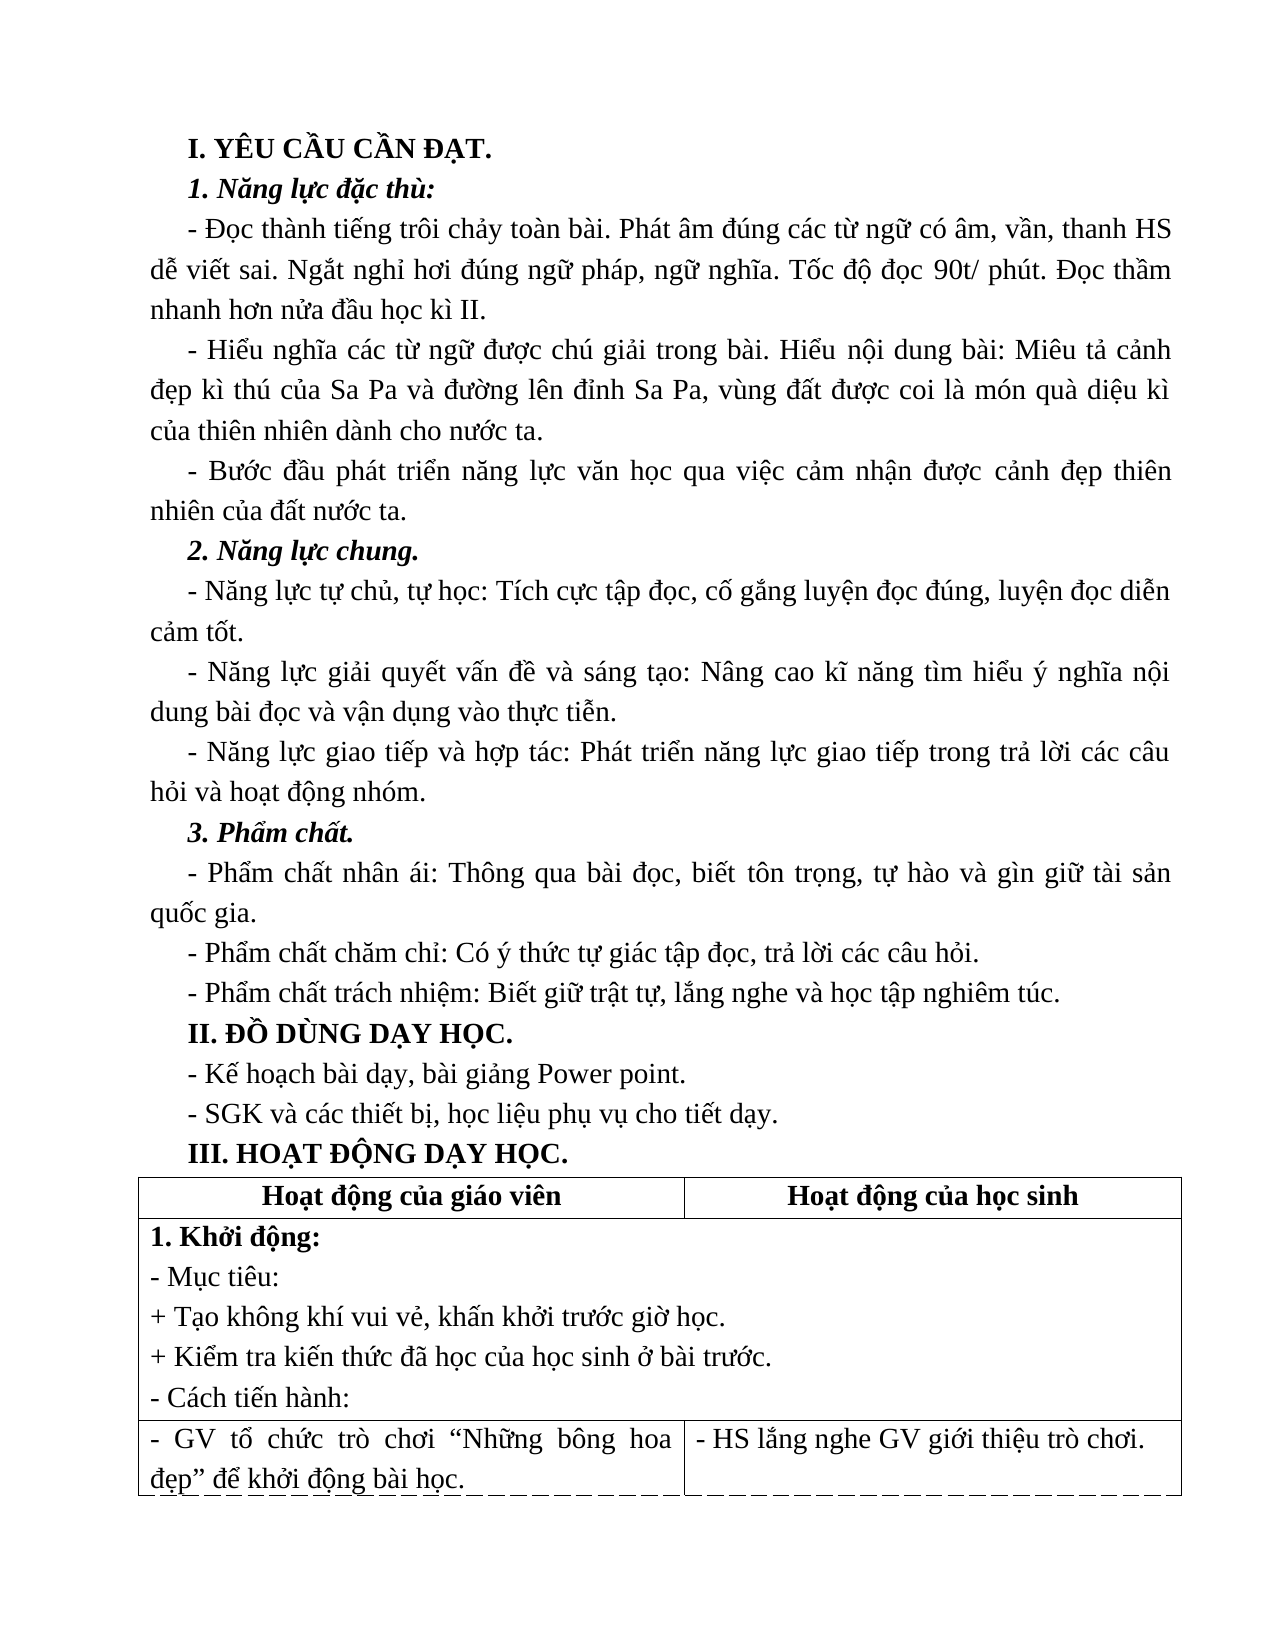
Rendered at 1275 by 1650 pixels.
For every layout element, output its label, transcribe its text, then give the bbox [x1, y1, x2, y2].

text - Phẩm chất trách nhiệm: Biết giữ trật tự, lắng nghe và học tập nghiêm túc. [150, 976, 1172, 1009]
text - Đọc thành tiếng trôi chảy toàn bài. Phát âm đúng các từ ngữ có âm, vần, thanh HS dễ viết sai. Ngắt nghỉ hơi đúng ngữ pháp, ngữ nghĩa. Tốc độ đọc 90t/ phút. Đọc thầm nhanh hơn nửa đầu học kì II. [150, 212, 1172, 326]
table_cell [685, 1421, 1181, 1495]
text III. HOẠT ĐỘNG DẠY HỌC. [150, 1136, 1172, 1170]
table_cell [139, 1421, 684, 1495]
text - Hiểu nghĩa các từ ngữ được chú giải trong bài. Hiểu nội dung bài: Miêu tả cảnh đẹp kì thú của Sa Pa và đường lên đỉnh Sa Pa, vùng đất được coi là món quà diệu kì của thiên nhiên dành cho nước ta. [150, 332, 1172, 446]
text - Năng lực giải quyết vấn đề và sáng tạo: Nâng cao kĩ năng tìm hiểu ý nghĩa nội dung bài đọc và vận dụng vào thực tiễn. [150, 654, 1172, 728]
text 1. Năng lực đặc thù: [150, 171, 1172, 205]
text - Phẩm chất nhân ái: Thông qua bài đọc, biết tôn trọng, tự hào và gìn giữ tài sản quốc gia. [150, 855, 1172, 929]
table_header Hoạt động của học sinh [685, 1178, 1181, 1218]
table_cell 1. Khởi động: - Mục tiêu: + Tạo không khí vui vẻ, khấn khởi trước giờ học. + Kiểm tra kiến thức đã học của học sinh ở bài trước. - Cách tiến hành: [139, 1219, 1181, 1420]
table_header Hoạt động của giáo viên [139, 1178, 684, 1218]
text - Bước đầu phát triển năng lực văn học qua việc cảm nhận được cảnh đẹp thiên nhiên của đất nước ta. [150, 453, 1172, 527]
text - SGK và các thiết bị, học liệu phụ vụ cho tiết dạy. [150, 1096, 1172, 1130]
text 3. Phẩm chất. [150, 815, 1172, 848]
text 2. Năng lực chung. [150, 533, 1172, 567]
text II. ĐỒ DÙNG DẠY HỌC. [150, 1016, 1172, 1049]
text - Kế hoạch bài dạy, bài giảng Power point. [150, 1056, 1172, 1089]
text - Phẩm chất chăm chỉ: Có ý thức tự giác tập đọc, trả lời các câu hỏi. [150, 935, 1172, 969]
text - Năng lực giao tiếp và hợp tác: Phát triển năng lực giao tiếp trong trả lời các câu hỏi và hoạt động nhóm. [150, 734, 1172, 808]
text - Năng lực tự chủ, tự học: Tích cực tập đọc, cố gắng luyện đọc đúng, luyện đọc diễn cảm tốt. [150, 573, 1172, 647]
text I. YÊU CẦU CẦN ĐẠT. [150, 131, 1172, 165]
